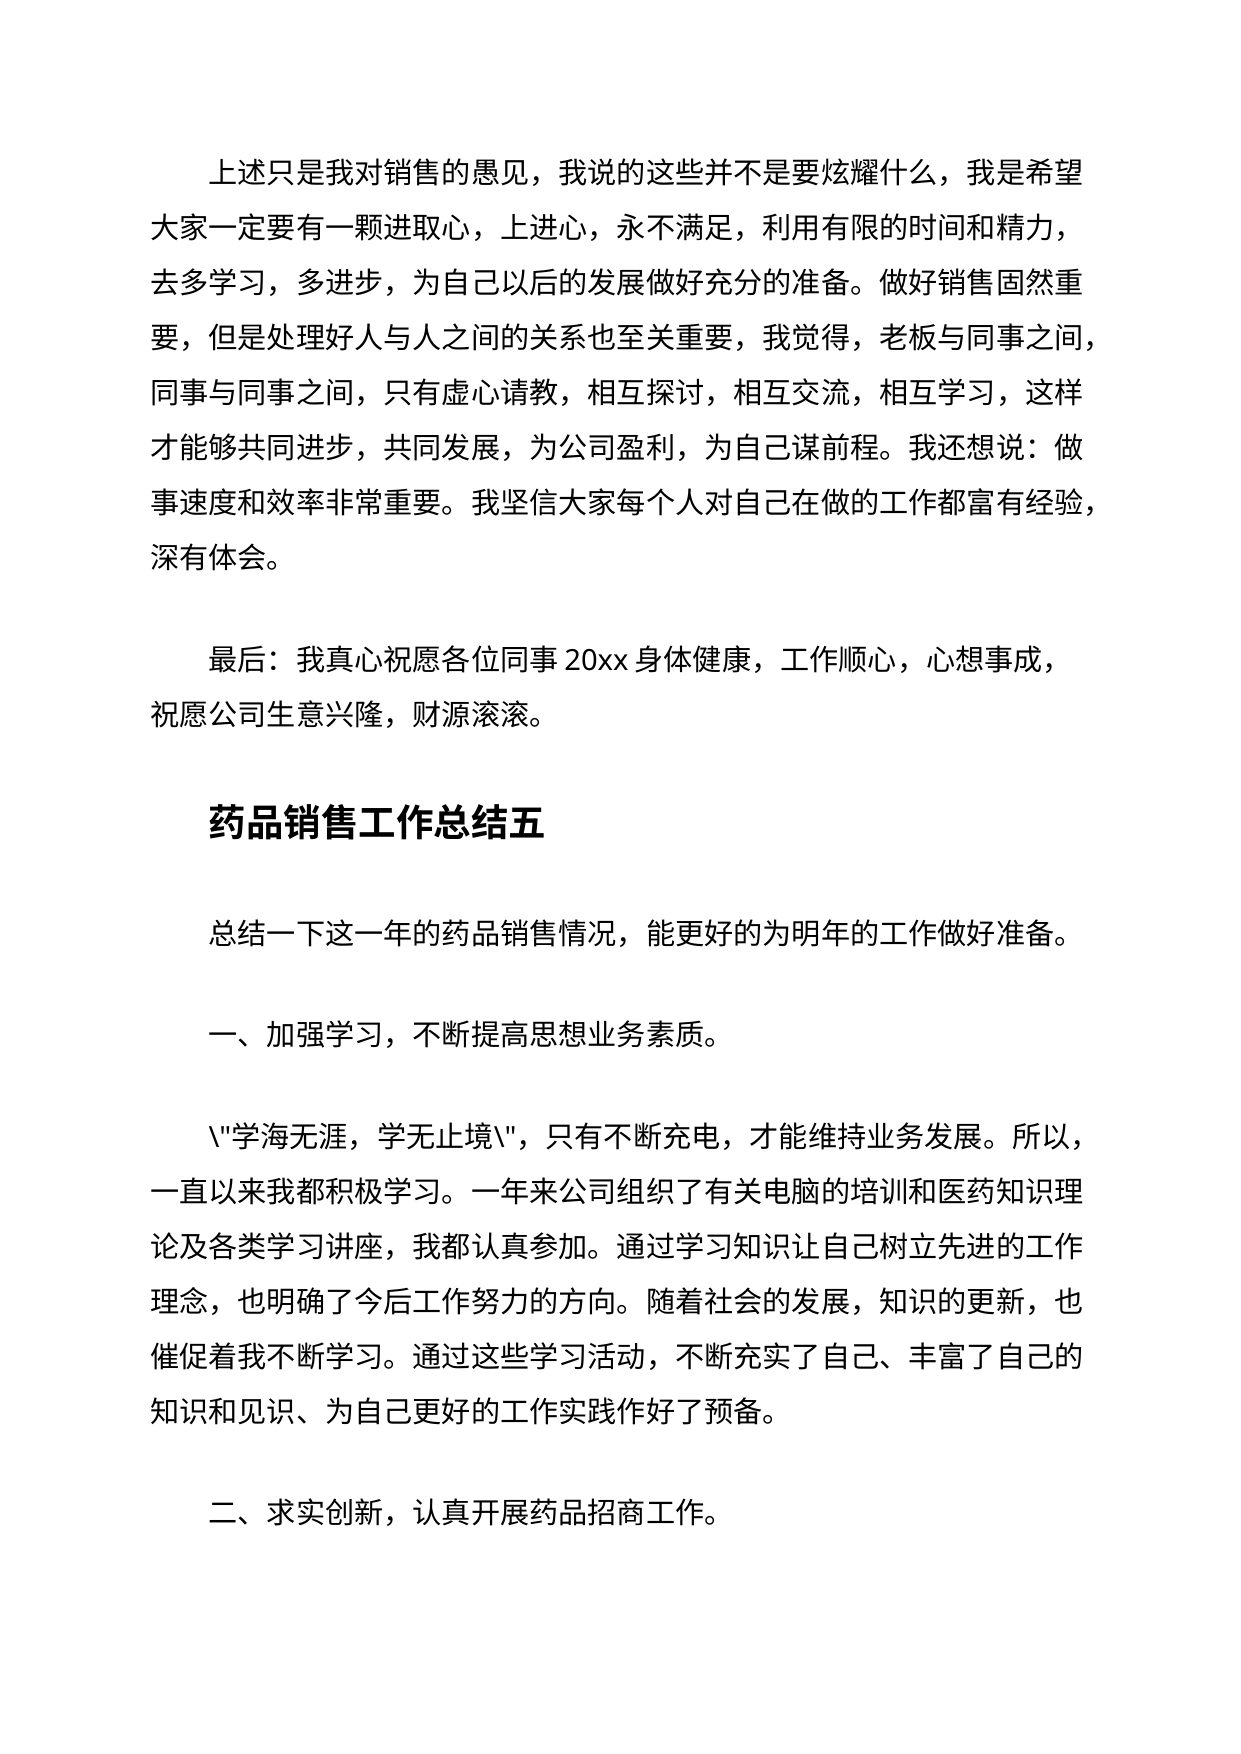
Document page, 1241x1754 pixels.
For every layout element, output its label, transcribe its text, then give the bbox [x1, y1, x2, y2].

text 总结一下这一年的药品销售情况，能更好的为明年的工作做好准备。 [150, 910, 1090, 952]
text 一、加强学习，不断提高思想业务素质。 [150, 1012, 1090, 1054]
text 上述只是我对销售的愚见，我说的这些并不是要炫耀什么，我是希望大家一定要有一颗进取心，上进心，永不满足，利用有限的时间和精力，去多学习，多进步，为自己以后的发展做好充分的准备。做好销售固然重要，但是处理好人与人之间的关系也至关重要，我觉得，老板与同事之间，同事与同事之间，只有虚心请教，相互探讨，相互交流，相互学习，这样才能够共同进步，共同发展，为公司盈利，为自己谋前程。我还想说：做事速度和效率非常重要。我坚信大家每个人对自己在做的工作都富有经验，深有体会。 [150, 150, 1090, 577]
text 二、求实创新，认真开展药品招商工作。 [150, 1490, 1090, 1532]
text 最后：我真心祝愿各位同事20xx身体健康，工作顺心，心想事成，祝愿公司生意兴隆，财源滚滚。 [150, 636, 1090, 733]
text 药品销售工作总结五 [150, 793, 1090, 847]
text \"学海无涯，学无止境\"，只有不断充电，才能维持业务发展。所以，一直以来我都积极学习。一年来公司组织了有关电脑的培训和医药知识理论及各类学习讲座，我都认真参加。通过学习知识让自己树立先进的工作理念，也明确了今后工作努力的方向。随着社会的发展，知识的更新，也催促着我不断学习。通过这些学习活动，不断充实了自己、丰富了自己的知识和见识、为自己更好的工作实践作好了预备。 [150, 1114, 1090, 1431]
